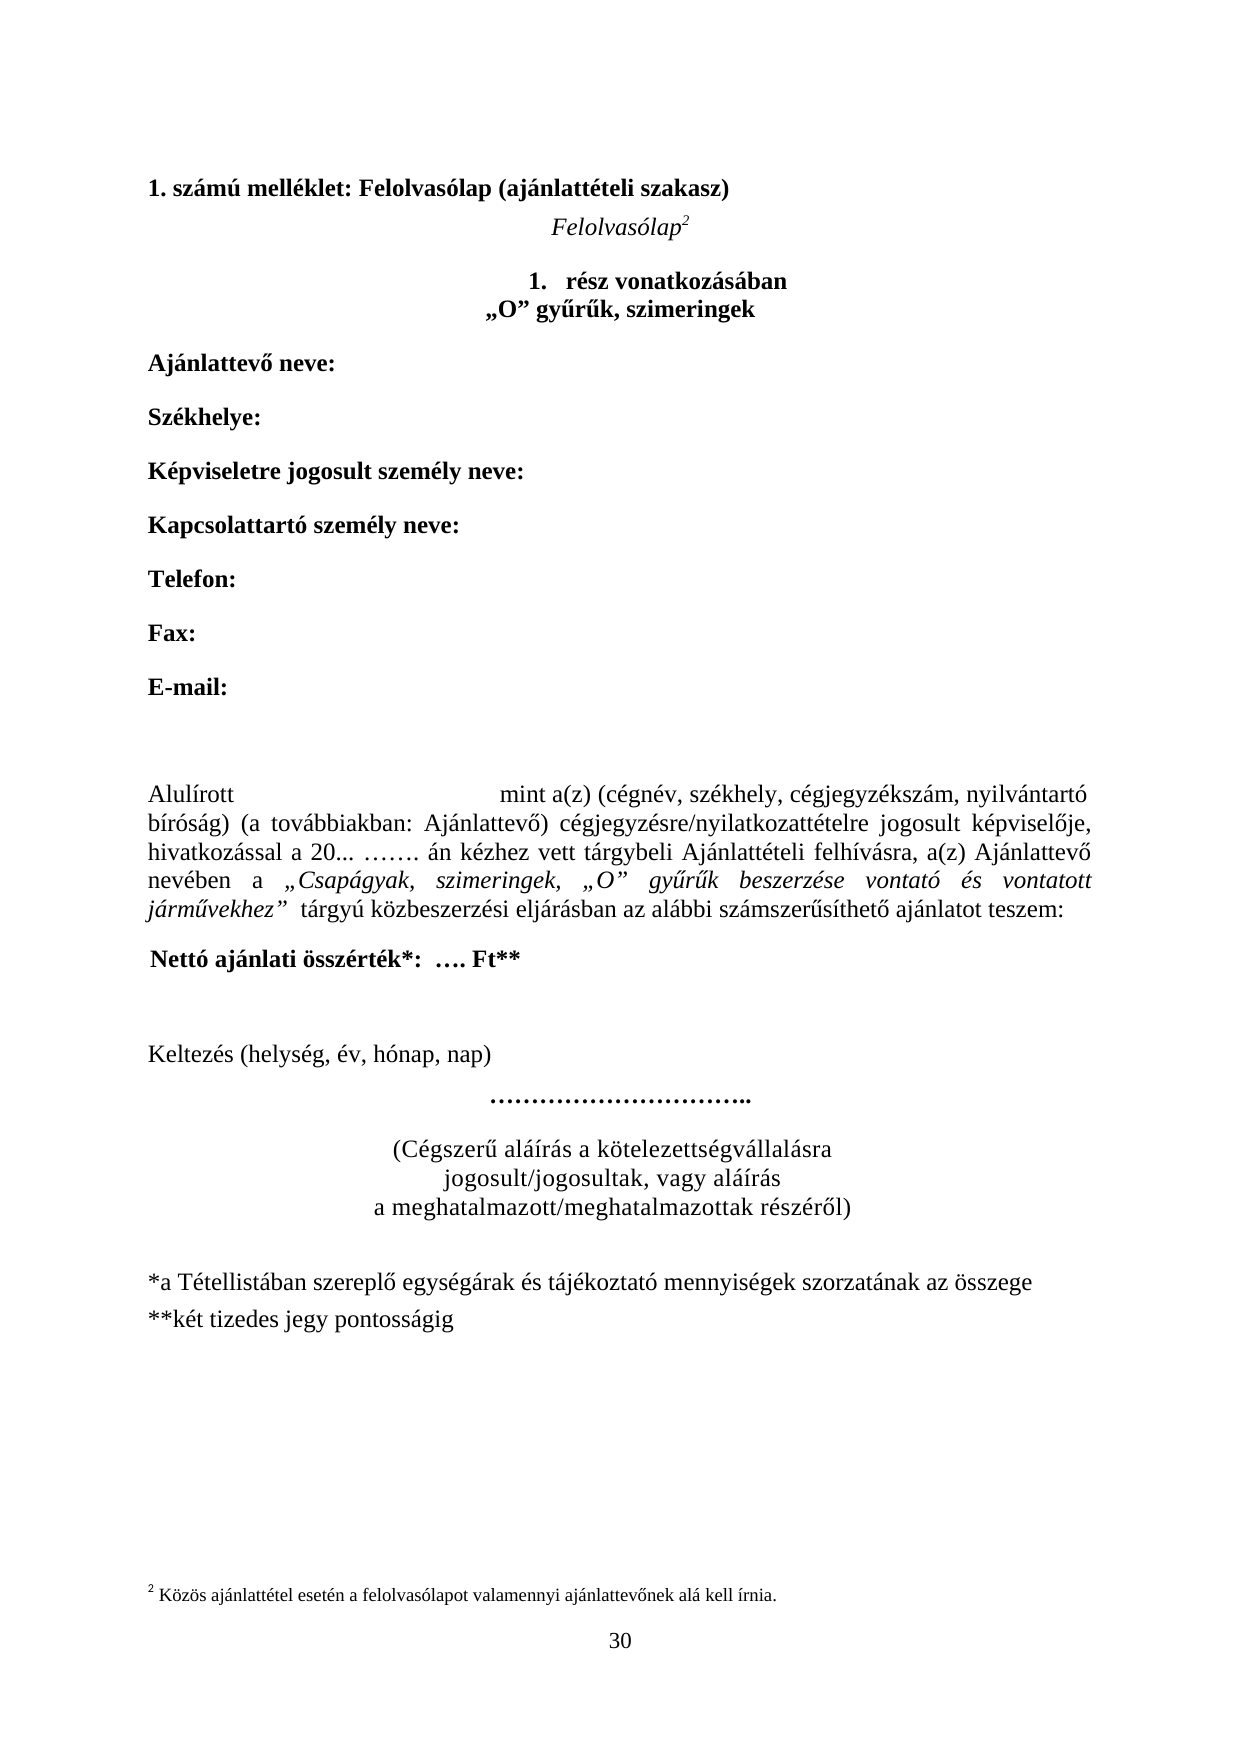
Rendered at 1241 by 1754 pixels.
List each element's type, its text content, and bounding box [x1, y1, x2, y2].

list **két tizedes jegy pontosságig [148, 1296, 1092, 1333]
text Alulírott mint a(z) (cégnév, székhely, cégjegyzékszám, nyilvántartó bíróság) (a továbbiakban: Ajánlattevő) cégjegyzésre/nyilatkozattételre jogosult képviselője, hivatkozással a 20... ……. án kézhez vett tárgybeli Ajánlattételi felhívásra, a(z) Ajánlattevő nevében a „Csapágyak, szimeringek, „O” gyűrűk beszerzése vontató és vontatott járművekhez” tárgyú közbeszerzési eljárásban az alábbi számszerűsíthető ajánlatot teszem: [148, 779, 1092, 923]
text ………………………….. [148, 1081, 1092, 1109]
text a meghatalmazott/meghatalmazottak részéről) [148, 1192, 1078, 1221]
text Székhelye: [148, 402, 1092, 431]
text Felolvasólap [148, 212, 1092, 241]
list rész vonatkozásában [223, 266, 1092, 294]
text E-mail: [148, 672, 1092, 700]
list *a Tétellistában szereplő egységárak és tájékoztató mennyiségek szorzatának az összege [148, 1258, 1092, 1296]
text Ajánlattevő neve: [148, 348, 1092, 377]
list Nettó ajánlati összérték*: …. Ft** [150, 936, 1092, 973]
text „O” gyűrűk, szimeringek [148, 294, 1092, 323]
text Fax: [148, 618, 1092, 646]
text jogosult/jogosultak, vagy aláírás [148, 1163, 1078, 1192]
text Keltezés (helység, év, hónap, nap) [148, 1039, 1092, 1068]
text Telefon: [148, 564, 1092, 593]
subtitle 1. számú melléklet: Felolvasólap (ajánlattételi szakasz) [148, 173, 1092, 201]
text Kapcsolattartó személy neve: [148, 510, 1092, 539]
text (Cégszerű aláírás a kötelezettségvállalásra [148, 1134, 1078, 1163]
text Képviseletre jogosult személy neve: [148, 456, 1092, 485]
